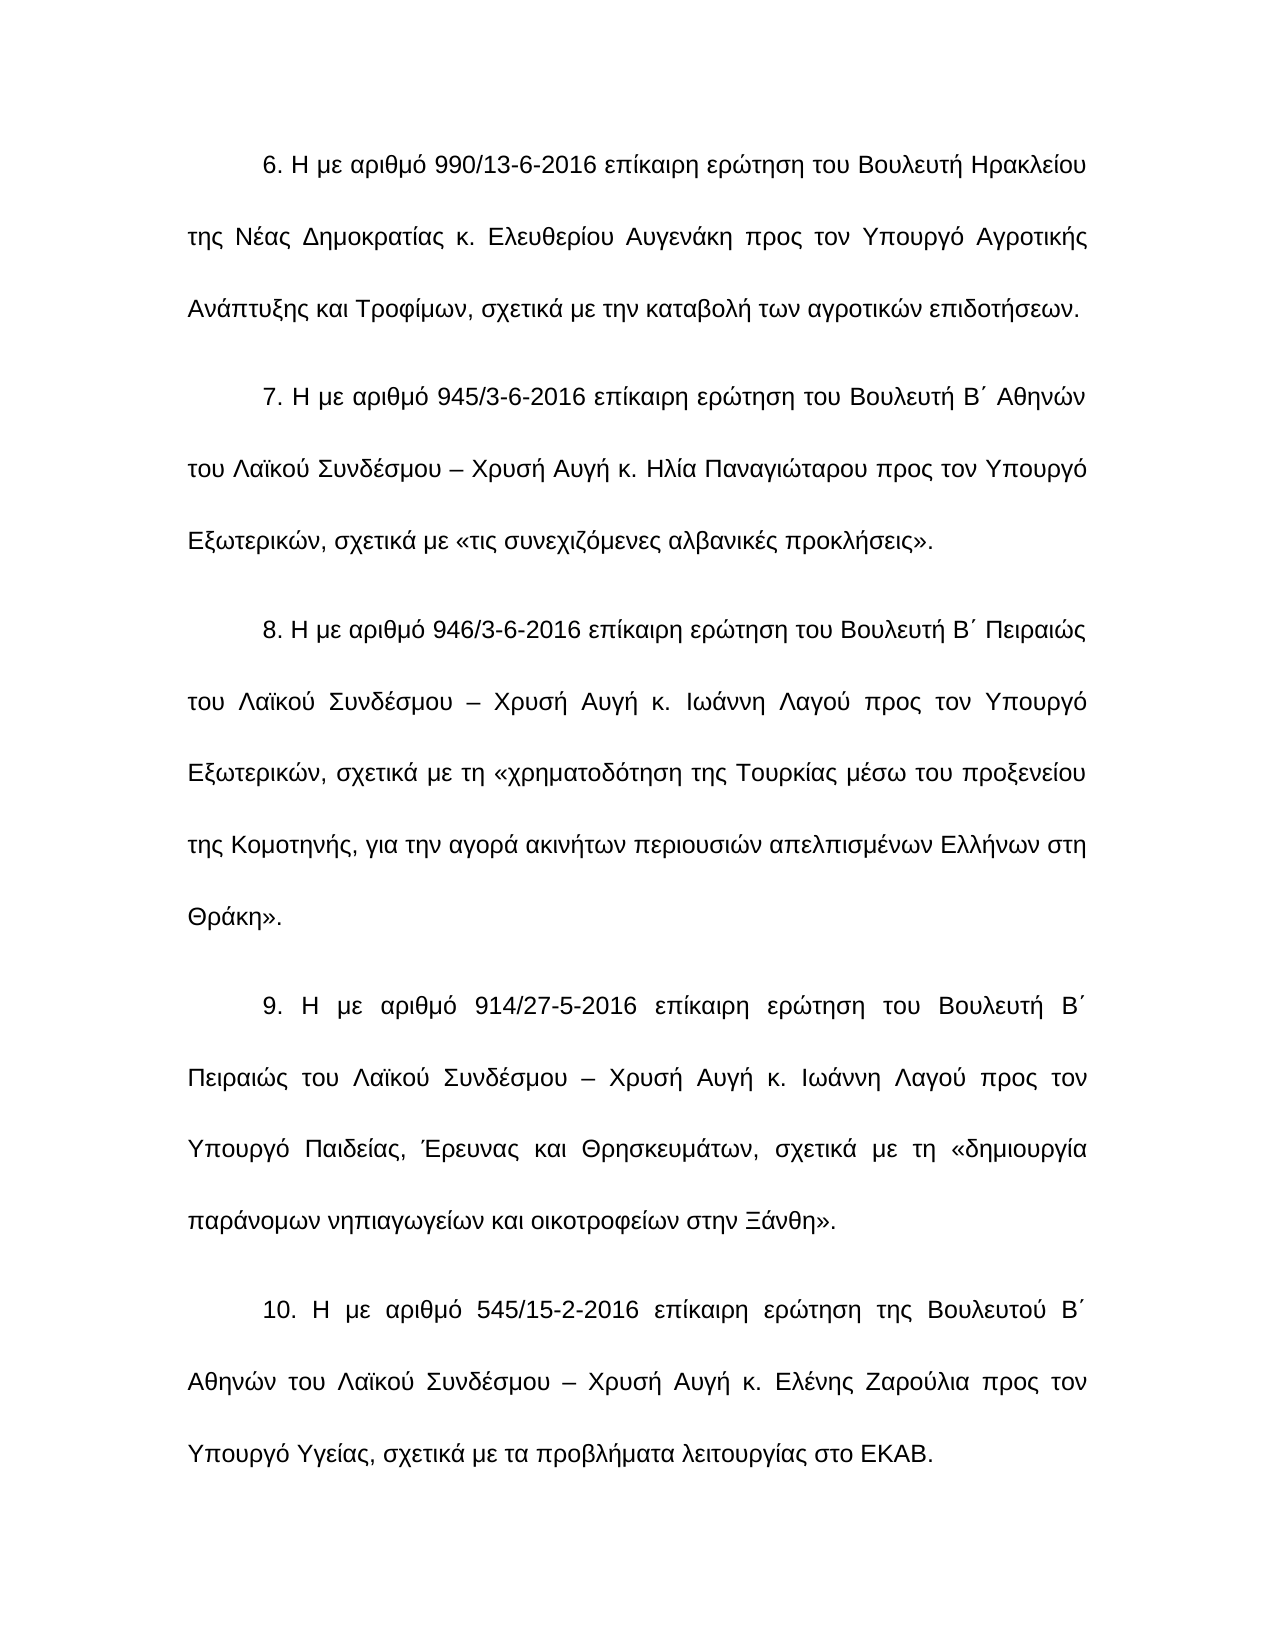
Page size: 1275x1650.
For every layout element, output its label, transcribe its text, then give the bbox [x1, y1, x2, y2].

text 10. Η με αριθμό 545/15-2-2016 επίκαιρη ερώτηση της Βουλευτού Β΄ Αθηνών του Λαϊκού Συνδέσμου – Χρυσή Αυγή κ. Ελένης Ζαρούλια προς τον Υπουργό Υγείας, σχετικά με τα προβλήματα λειτουργίας στο ΕΚΑΒ. [187, 1295, 1087, 1467]
text 7. Η με αριθμό 945/3-6-2016 επίκαιρη ερώτηση του Βουλευτή Β΄ Αθηνών του Λαϊκού Συνδέσμου – Χρυσή Αυγή κ. Ηλία Παναγιώταρου προς τον Υπουργό Εξωτερικών, σχετικά με «τις συνεχιζόμενες αλβανικές προκλήσεις». [187, 382, 1087, 555]
text 6. Η με αριθμό 990/13-6-2016 επίκαιρη ερώτηση του Βουλευτή Ηρακλείου της Νέας Δημοκρατίας κ. Ελευθερίου Αυγενάκη προς τον Υπουργό Αγροτικής Ανάπτυξης και Τροφίμων, σχετικά με την καταβολή των αγροτικών επιδοτήσεων. [187, 150, 1087, 322]
text 8. Η με αριθμό 946/3-6-2016 επίκαιρη ερώτηση του Βουλευτή Β΄ Πειραιώς του Λαϊκού Συνδέσμου – Χρυσή Αυγή κ. Ιωάννη Λαγού προς τον Υπουργό Εξωτερικών, σχετικά με τη «χρηματοδότηση της Τουρκίας μέσω του προξενείου της Κομοτηνής, για την αγορά ακινήτων περιουσιών απελπισμένων Ελλήνων στη Θράκη». [187, 614, 1087, 931]
text 9. Η με αριθμό 914/27-5-2016 επίκαιρη ερώτηση του Βουλευτή Β΄ Πειραιώς του Λαϊκού Συνδέσμου – Χρυσή Αυγή κ. Ιωάννη Λαγού προς τον Υπουργό Παιδείας, Έρευνας και Θρησκευμάτων, σχετικά με τη «δημιουργία παράνομων νηπιαγωγείων και οικοτροφείων στην Ξάνθη». [187, 991, 1087, 1235]
